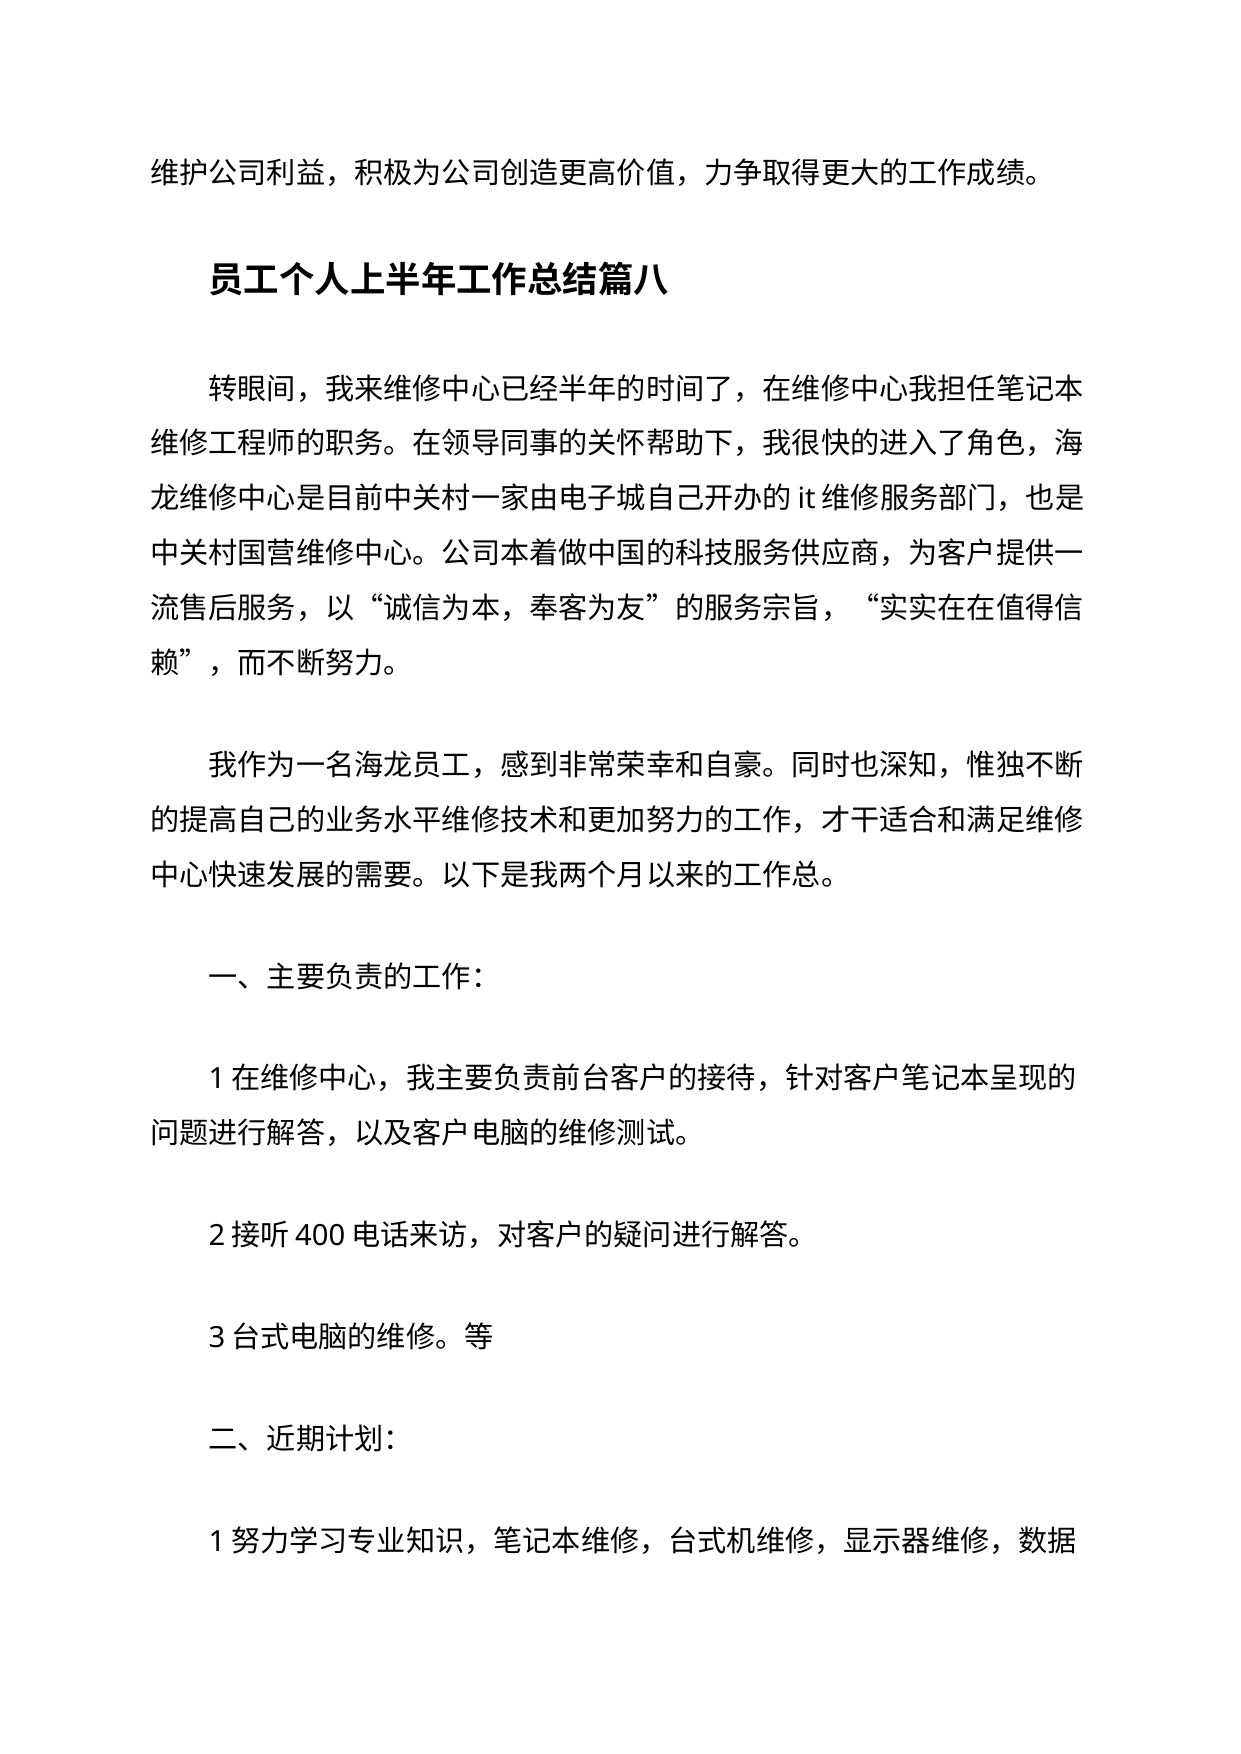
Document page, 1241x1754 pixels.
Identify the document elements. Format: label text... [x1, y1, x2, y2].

text 我作为一名海龙员工，感到非常荣幸和自豪。同时也深知，惟独不断的提高自己的业务水平维修技术和更加努力的工作，才干适合和满足维修中心快速发展的需要。以下是我两个月以来的工作总。 [150, 742, 1090, 894]
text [150, 150, 1090, 192]
text 二、近期计划： [150, 1416, 1090, 1458]
text 转眼间，我来维修中心已经半年的时间了，在维修中心我担任笔记本维修工程师的职务。在领导同事的关怀帮助下，我很快的进入了角色，海龙维修中心是目前中关村一家由电子城自己开办的it维修服务部门，也是中关村国营维修中心。公司本着做中国的科技服务供应商，为客户提供一流售后服务，以“诚信为本，奉客为友”的服务宗旨，“实实在在值得信赖”，而不断努力。 [150, 365, 1090, 682]
text 3台式电脑的维修。等 [150, 1314, 1090, 1356]
text 一、主要负责的工作： [150, 953, 1090, 995]
text 员工个人上半年工作总结篇八 [150, 252, 1090, 303]
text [150, 1517, 1090, 1560]
text 1在维修中心，我主要负责前台客户的接待，针对客户笔记本呈现的问题进行解答，以及客户电脑的维修测试。 [150, 1055, 1090, 1152]
text 2接听400电话来访，对客户的疑问进行解答。 [150, 1212, 1090, 1254]
